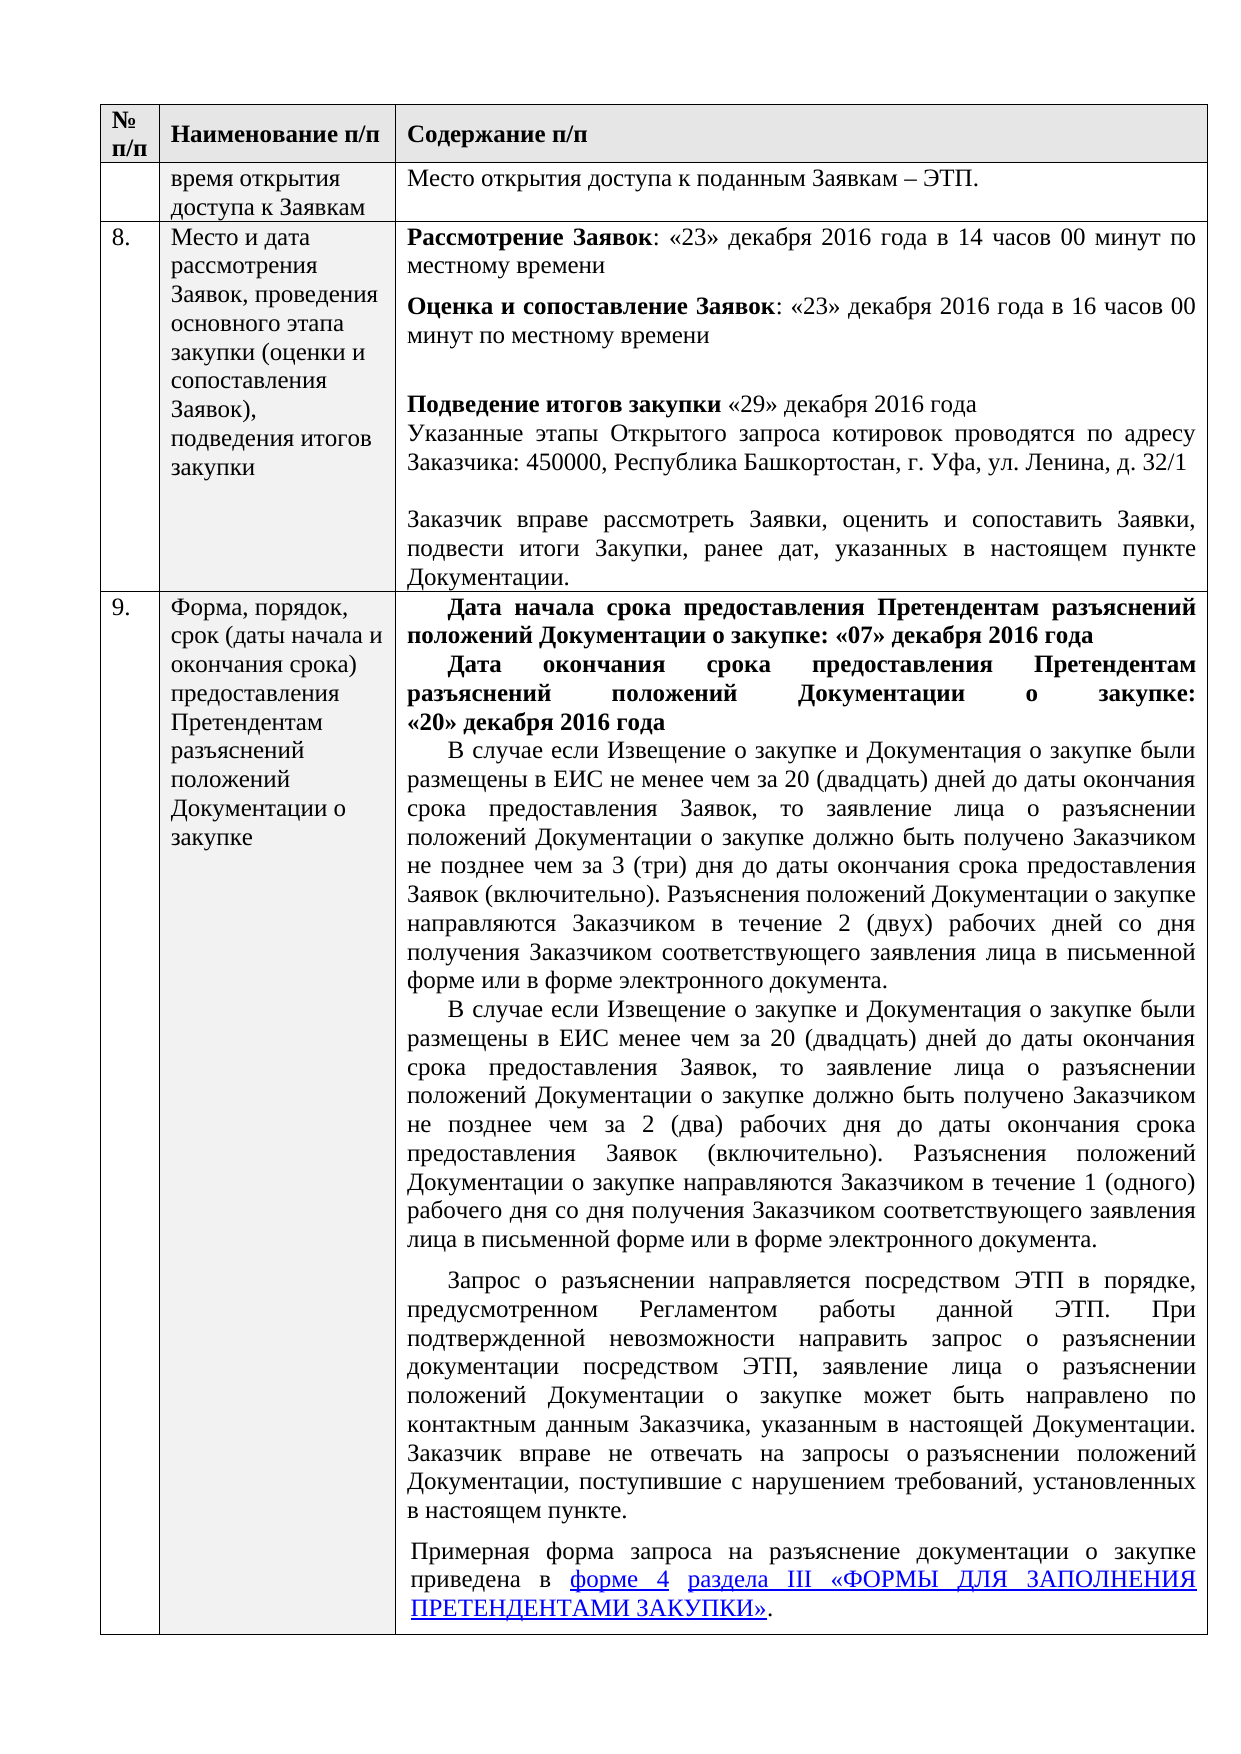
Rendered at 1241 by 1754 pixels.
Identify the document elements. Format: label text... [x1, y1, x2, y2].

table_cell [101, 592, 159, 1634]
table_header Содержание п/п [396, 105, 1207, 162]
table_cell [396, 592, 1207, 1634]
table_cell Место и дата рассмотрения Заявок, проведения основного этапа закупки (оценки и сопоставления Заявок), подведения итогов закупки [160, 222, 395, 591]
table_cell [396, 163, 1207, 221]
table_header Наименование п/п [160, 105, 395, 162]
table_header № п/п [101, 105, 159, 162]
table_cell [160, 163, 395, 221]
table_cell [101, 222, 159, 591]
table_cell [160, 592, 395, 1634]
table_cell Рассмотрение Заявок: «23» декабря 2016 года в 14 часов 00 минут по местному времени Оценка и сопоставление Заявок: «23» декабря 2016 года в 16 часов 00 минут по местному времени Подведение итогов закупки «29» декабря 2016 года Указанные этапы Открытого запроса котировок проводятся по адресу Заказчика: 450000, Республика Башкортостан, г. Уфа, ул. Ленина, д. 32/1 Заказчик вправе рассмотреть Заявки, оценить и сопоставить Заявки, подвести итоги Закупки, ранее дат, указанных в настоящем пункте Документации. [396, 222, 1207, 591]
table_cell [101, 163, 159, 221]
